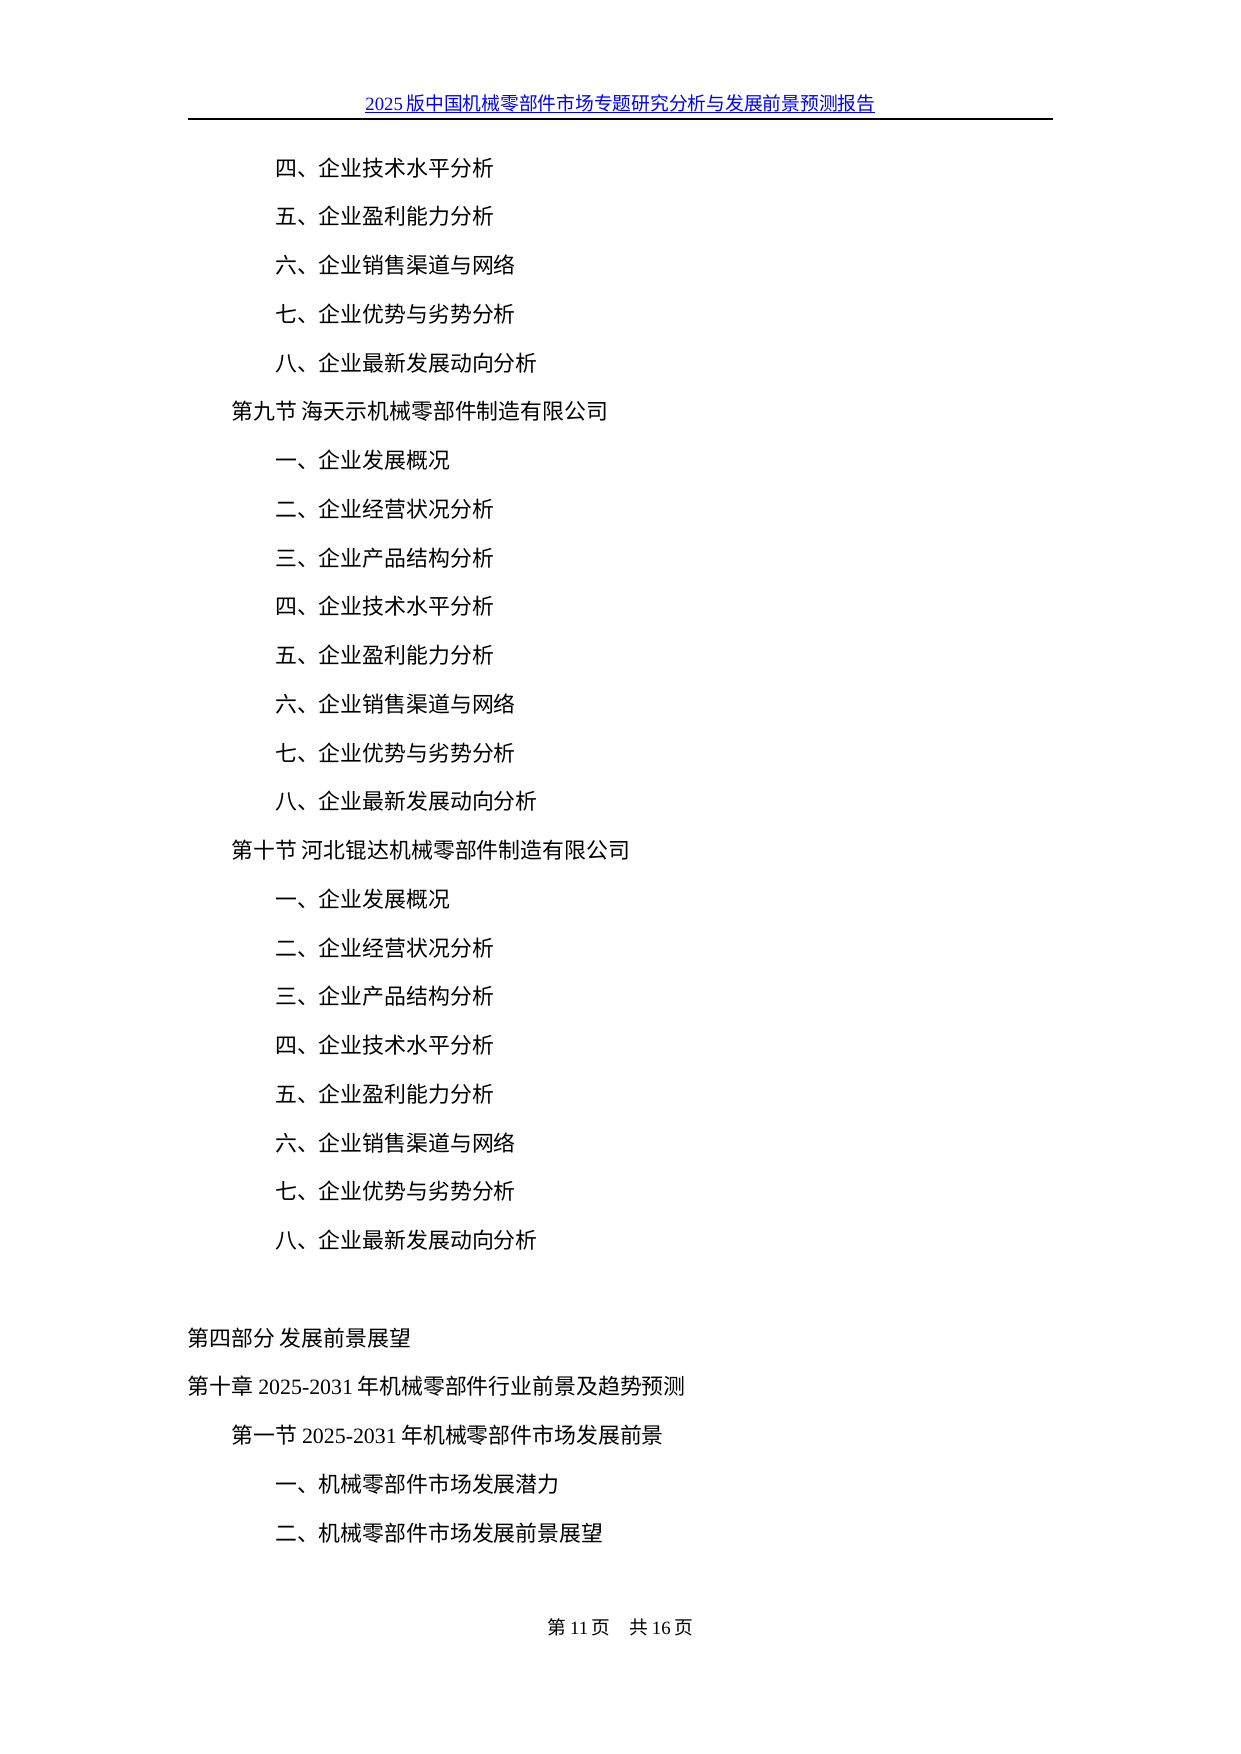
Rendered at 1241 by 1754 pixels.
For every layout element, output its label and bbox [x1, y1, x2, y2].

text [187, 150, 1053, 1548]
